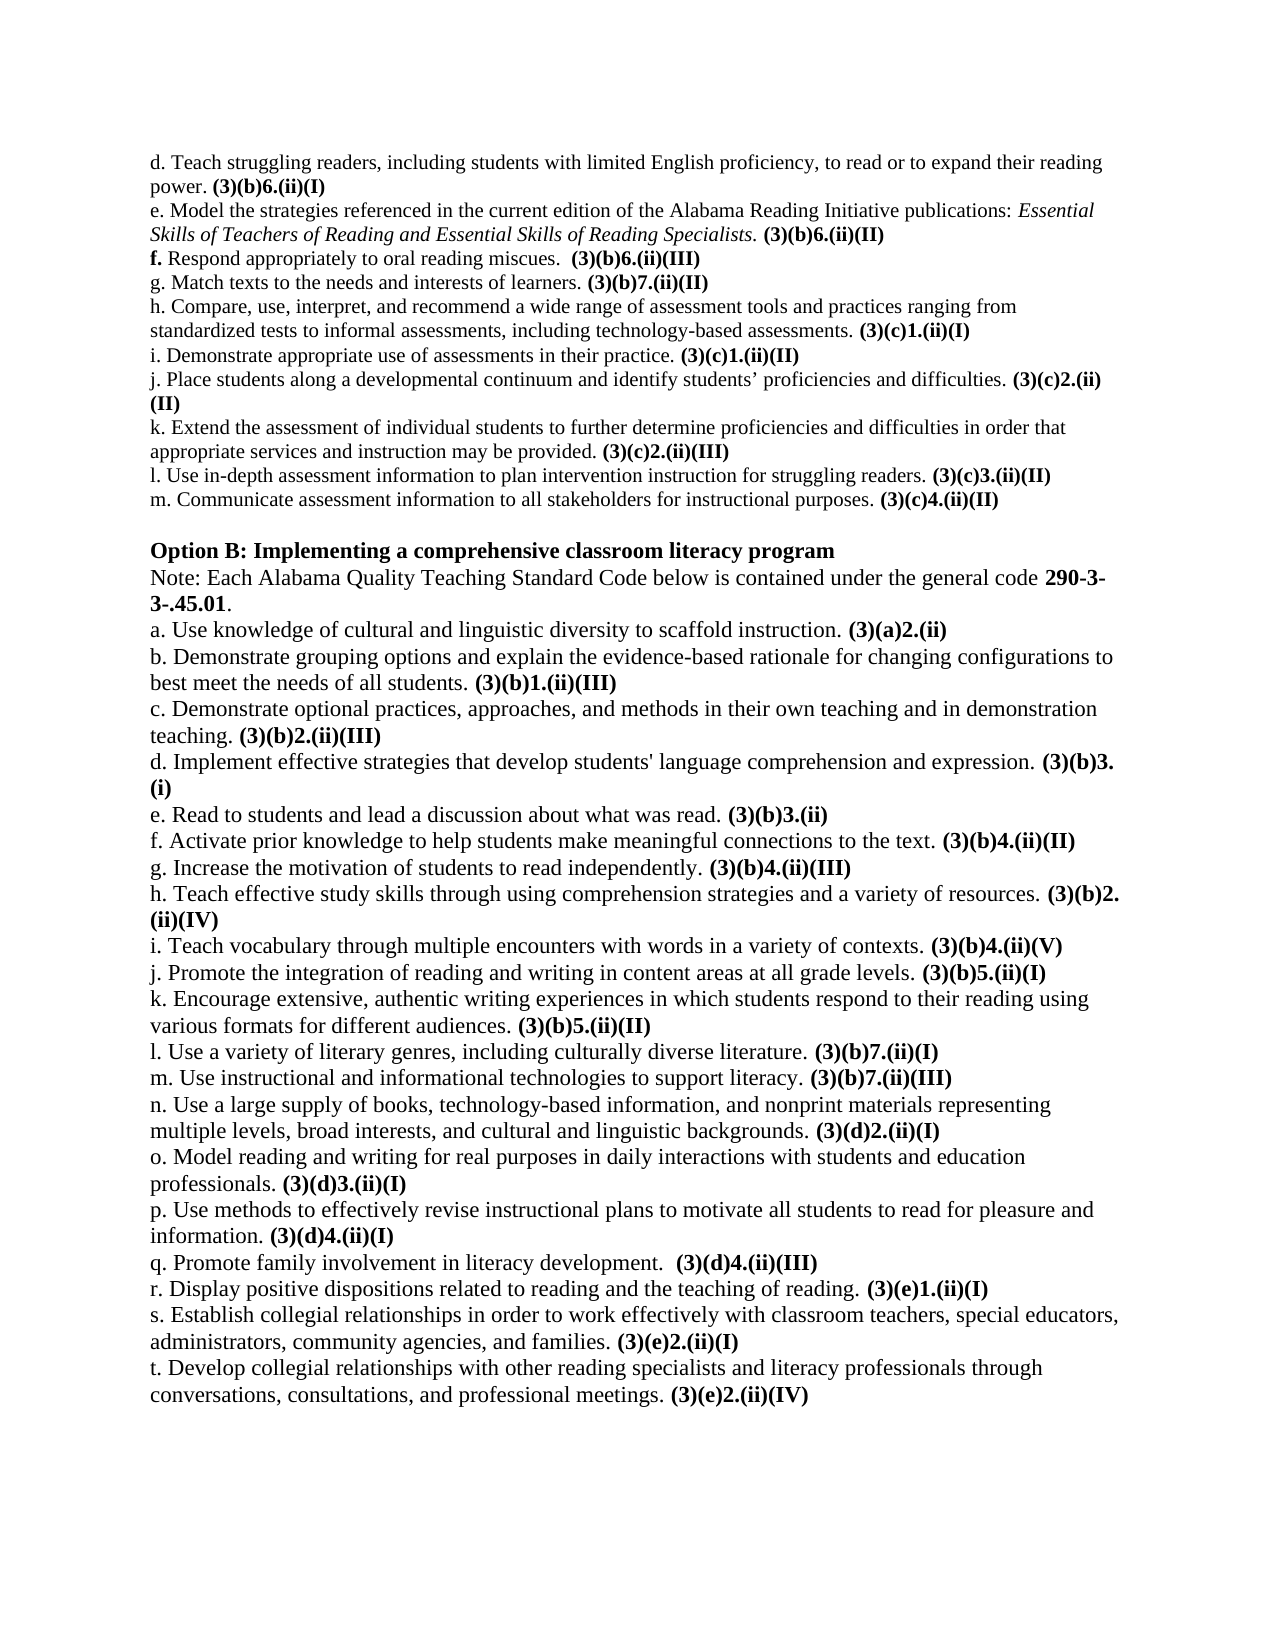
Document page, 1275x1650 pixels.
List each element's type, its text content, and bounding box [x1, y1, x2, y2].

text q. Promote family involvement in literacy development. (3)(d)4.(ii)(III) [150, 1249, 1125, 1275]
text r. Display positive dispositions related to reading and the teaching of reading. (3)(e)1.(ii)(I) [150, 1275, 1125, 1302]
text p. Use methods to effectively revise instructional plans to motivate all students to read for pleasure and information. (3)(d)4.(ii)(I) [150, 1196, 1125, 1249]
text f. Activate prior knowledge to help students make meaningful connections to the text. (3)(b)4.(ii)(II) [150, 827, 1125, 853]
text j. Place students along a developmental continuum and identify students’ proficiencies and difficulties. (3)(c)2.(ii)(II) [150, 367, 1125, 415]
text d. Implement effective strategies that develop students' language comprehension and expression. (3)(b)3.(i) [150, 748, 1125, 801]
text e. Model the strategies referenced in the current edition of the Alabama Reading Initiative publications: Essential Skills of Teachers of Reading and Essential Skills of Reading Specialists. (3)(b)6.(ii)(II) [150, 198, 1125, 246]
text k. Encourage extensive, authentic writing experiences in which students respond to their reading using various formats for different audiences. (3)(b)5.(ii)(II) [150, 985, 1125, 1038]
subtitle Option B: Implementing a comprehensive classroom literacy program [150, 537, 1125, 564]
text l. Use in-depth assessment information to plan intervention instruction for struggling readers. (3)(c)3.(ii)(II) [150, 463, 1125, 487]
text o. Model reading and writing for real purposes in daily interactions with students and education professionals. (3)(d)3.(ii)(I) [150, 1143, 1125, 1196]
text b. Demonstrate grouping options and explain the evidence-based rationale for changing configurations to best meet the needs of all students. (3)(b)1.(ii)(III) [150, 643, 1125, 695]
text k. Extend the assessment of individual students to further determine proficiencies and difficulties in order that appropriate services and instruction may be provided. (3)(c)2.(ii)(III) [150, 415, 1125, 463]
text i. Teach vocabulary through multiple encounters with words in a variety of contexts. (3)(b)4.(ii)(V) [150, 933, 1125, 959]
text g. Match texts to the needs and interests of learners. (3)(b)7.(ii)(II) [150, 270, 1125, 294]
text s. Establish collegial relationships in order to work effectively with classroom teachers, special educators, administrators, community agencies, and families. (3)(e)2.(ii)(I) [150, 1302, 1125, 1354]
text a. Use knowledge of cultural and linguistic diversity to scaffold instruction. (3)(a)2.(ii) [150, 616, 1125, 643]
text f. Respond appropriately to oral reading miscues. (3)(b)6.(ii)(III) [150, 246, 1125, 270]
text d. Teach struggling readers, including students with limited English proficiency, to read or to expand their reading power. (3)(b)6.(ii)(I) [150, 150, 1125, 198]
text c. Demonstrate optional practices, approaches, and methods in their own teaching and in demonstration teaching. (3)(b)2.(ii)(III) [150, 695, 1125, 748]
text g. Increase the motivation of students to read independently. (3)(b)4.(ii)(III) [150, 853, 1125, 880]
text e. Read to students and lead a discussion about what was read. (3)(b)3.(ii) [150, 801, 1125, 827]
text n. Use a large supply of books, technology-based information, and nonprint materials representing multiple levels, broad interests, and cultural and linguistic backgrounds. (3)(d)2.(ii)(I) [150, 1091, 1125, 1143]
text j. Promote the integration of reading and writing in content areas at all grade levels. (3)(b)5.(ii)(I) [150, 959, 1125, 985]
text t. Develop collegial relationships with other reading specialists and literacy professionals through conversations, consultations, and professional meetings. (3)(e)2.(ii)(IV) [150, 1354, 1125, 1407]
text l. Use a variety of literary genres, including culturally diverse literature. (3)(b)7.(ii)(I) [150, 1038, 1125, 1064]
text h. Compare, use, interpret, and recommend a wide range of assessment tools and practices ranging from standardized tests to informal assessments, including technology-based assessments. (3)(c)1.(ii)(I) [150, 294, 1125, 342]
text m. Communicate assessment information to all stakeholders for instructional purposes. (3)(c)4.(ii)(II) [150, 487, 1125, 511]
text h. Teach effective study skills through using comprehension strategies and a variety of resources. (3)(b)2.(ii)(IV) [150, 880, 1125, 933]
text m. Use instructional and informational technologies to support literacy. (3)(b)7.(ii)(III) [150, 1064, 1125, 1091]
text Note: Each Alabama Quality Teaching Standard Code below is contained under the general code 290-3-3-.45.01. [150, 564, 1125, 616]
text i. Demonstrate appropriate use of assessments in their practice. (3)(c)1.(ii)(II) [150, 342, 1125, 367]
